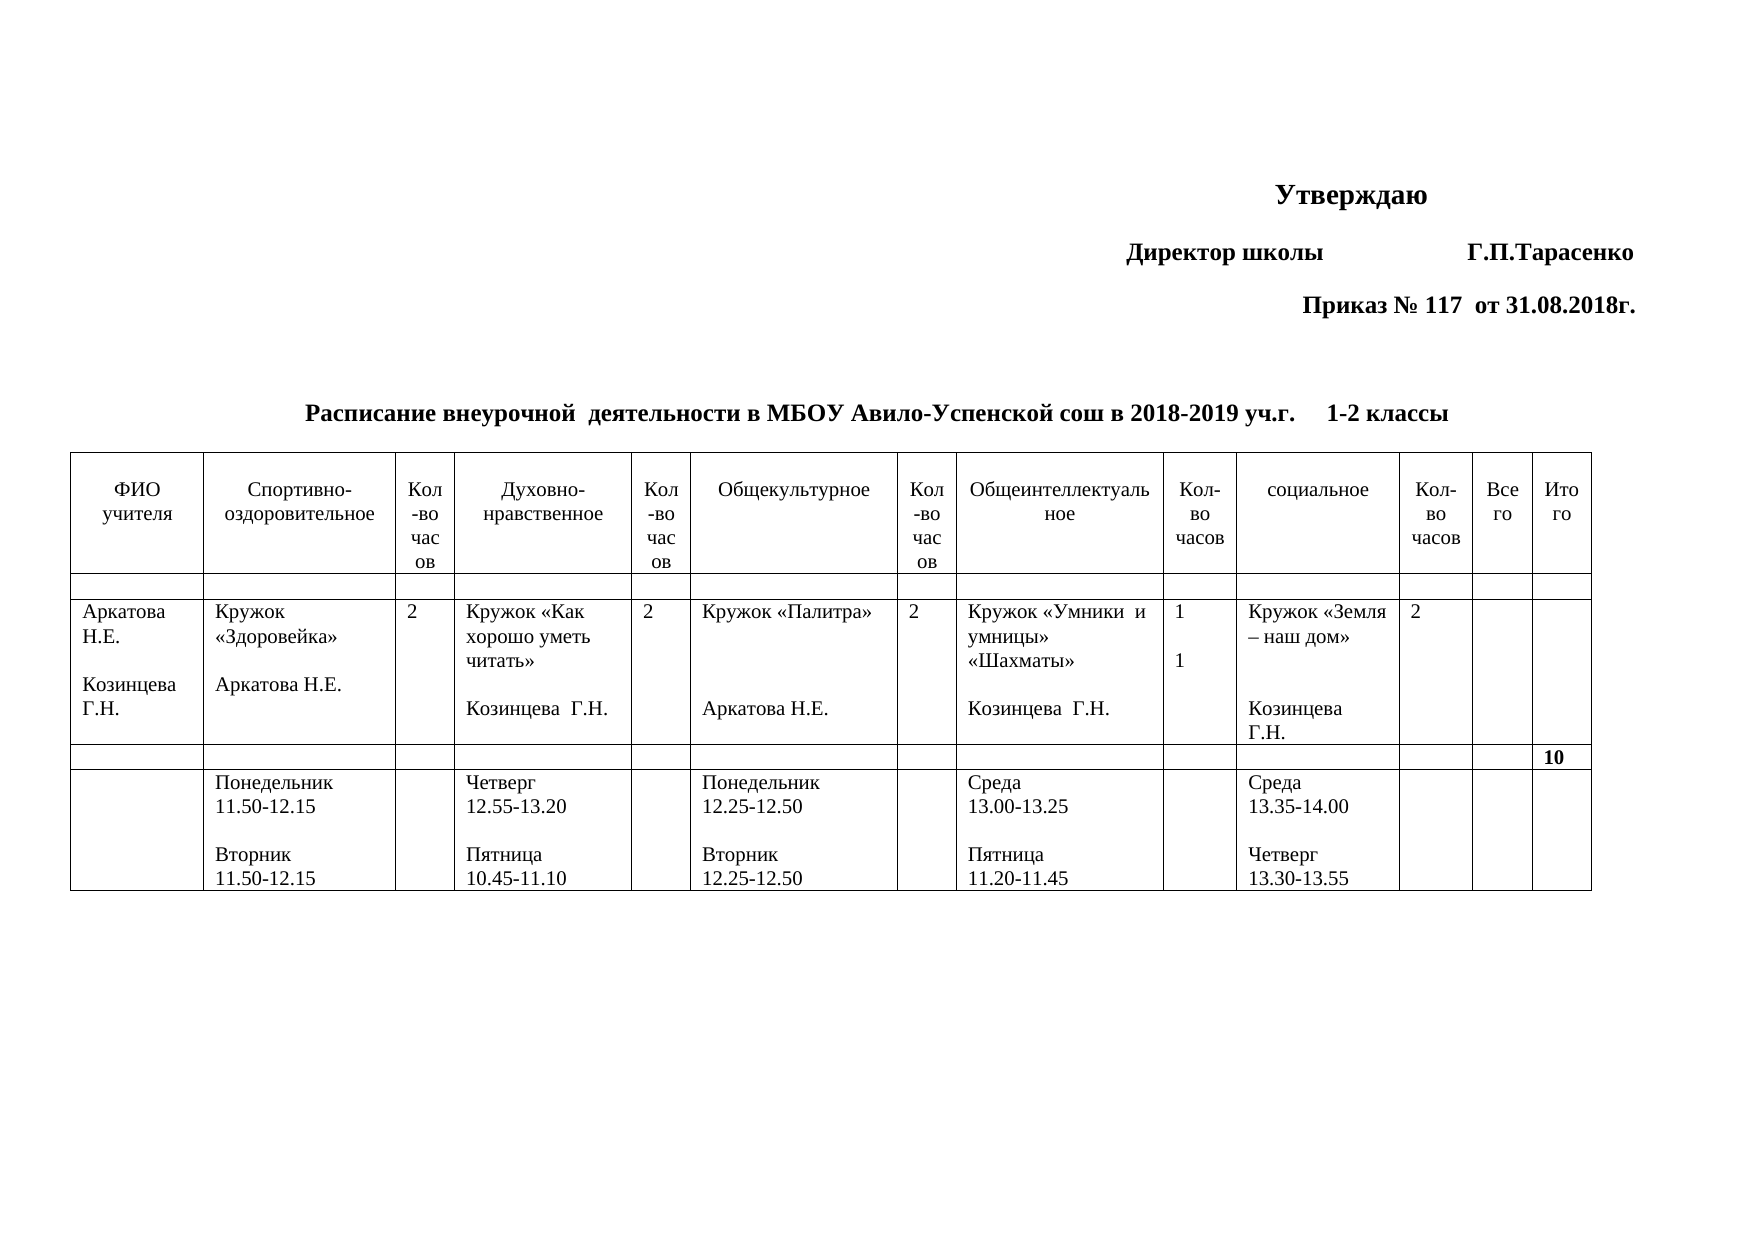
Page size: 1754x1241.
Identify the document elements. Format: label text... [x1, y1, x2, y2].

table_cell [898, 770, 956, 890]
table_cell [71, 770, 203, 890]
table_cell [691, 745, 897, 769]
table_cell [1533, 600, 1591, 744]
table_cell [1400, 745, 1472, 769]
table_cell Понедельник 12.25-12.50 Вторник 12.25-12.50 [691, 770, 897, 890]
text Расписание внеурочной деятельности в МБОУ Авило-Успенской сош в 2018-2019 уч.г. 1-2 классы [118, 398, 1636, 427]
table_cell Среда 13.35-14.00 Четверг 13.30-13.55 [1237, 770, 1399, 890]
table_header Кол-во часов [1164, 453, 1236, 573]
table_cell [957, 745, 1163, 769]
table_header ФИО учителя [71, 453, 203, 573]
table_cell [1164, 745, 1236, 769]
table_cell Аркатова Н.Е. Козинцева Г.Н. [71, 600, 203, 744]
table_cell [1237, 745, 1399, 769]
table_cell [455, 574, 631, 598]
table_cell [1473, 770, 1532, 890]
table_cell [1237, 574, 1399, 598]
table_cell 2 [1400, 600, 1472, 744]
table_header Кол-во часов [898, 453, 956, 573]
table_cell [71, 574, 203, 598]
table_cell [898, 574, 956, 598]
table_cell [204, 745, 395, 769]
table_cell [71, 745, 203, 769]
text Директор школы Г.П.Тарасенко [118, 237, 1636, 265]
table_header Всего [1473, 453, 1532, 573]
table_cell [1400, 574, 1472, 598]
table_cell [957, 574, 1163, 598]
table_header социальное [1237, 453, 1399, 573]
table_header Духовно-нравственное [455, 453, 631, 573]
table_header Кол-во часов [396, 453, 454, 573]
text Приказ № 117 от 31.08.2018г. [118, 290, 1636, 319]
table_cell [455, 745, 631, 769]
table_cell Понедельник 11.50-12.15 Вторник 11.50-12.15 [204, 770, 395, 890]
table_cell [1164, 574, 1236, 598]
text Утверждаю [118, 177, 1636, 211]
table_cell Кружок «Умники и умницы» «Шахматы» Козинцева Г.Н. [957, 600, 1163, 744]
table_cell [632, 770, 690, 890]
table_cell [632, 574, 690, 598]
table_cell Кружок «Как хорошо уметь читать» Козинцева Г.Н. [455, 600, 631, 744]
table_header Итого [1533, 453, 1591, 573]
table_cell [396, 574, 454, 598]
table_cell 2 [898, 600, 956, 744]
table_cell [691, 574, 897, 598]
table_header Общекультурное [691, 453, 897, 573]
table_header Кол-во часов [1400, 453, 1472, 573]
table_cell Кружок «Здоровейка» Аркатова Н.Е. [204, 600, 395, 744]
table_cell [1533, 770, 1591, 890]
table_cell [1473, 574, 1532, 598]
table_cell [396, 745, 454, 769]
table_cell 2 [396, 600, 454, 744]
table_cell [632, 745, 690, 769]
table_cell Кружок «Палитра» Аркатова Н.Е. [691, 600, 897, 744]
table_cell [1164, 770, 1236, 890]
table_cell [898, 745, 956, 769]
table_cell 10 [1533, 745, 1591, 769]
table_cell Кружок «Земля – наш дом» Козинцева Г.Н. [1237, 600, 1399, 744]
table_cell [396, 770, 454, 890]
table_cell [1473, 600, 1532, 744]
table_header Кол-во часов [632, 453, 690, 573]
table_cell Среда 13.00-13.25 Пятница 11.20-11.45 [957, 770, 1163, 890]
table_header Общеинтеллектуальное [957, 453, 1163, 573]
table_cell [1533, 574, 1591, 598]
table_header Спортивно-оздоровительное [204, 453, 395, 573]
table_cell [1400, 770, 1472, 890]
table_cell Четверг 12.55-13.20 Пятница 10.45-11.10 [455, 770, 631, 890]
table_cell 2 [632, 600, 690, 744]
table_cell 1 1 [1164, 600, 1236, 744]
table_cell [1473, 745, 1532, 769]
table_cell [204, 574, 395, 598]
